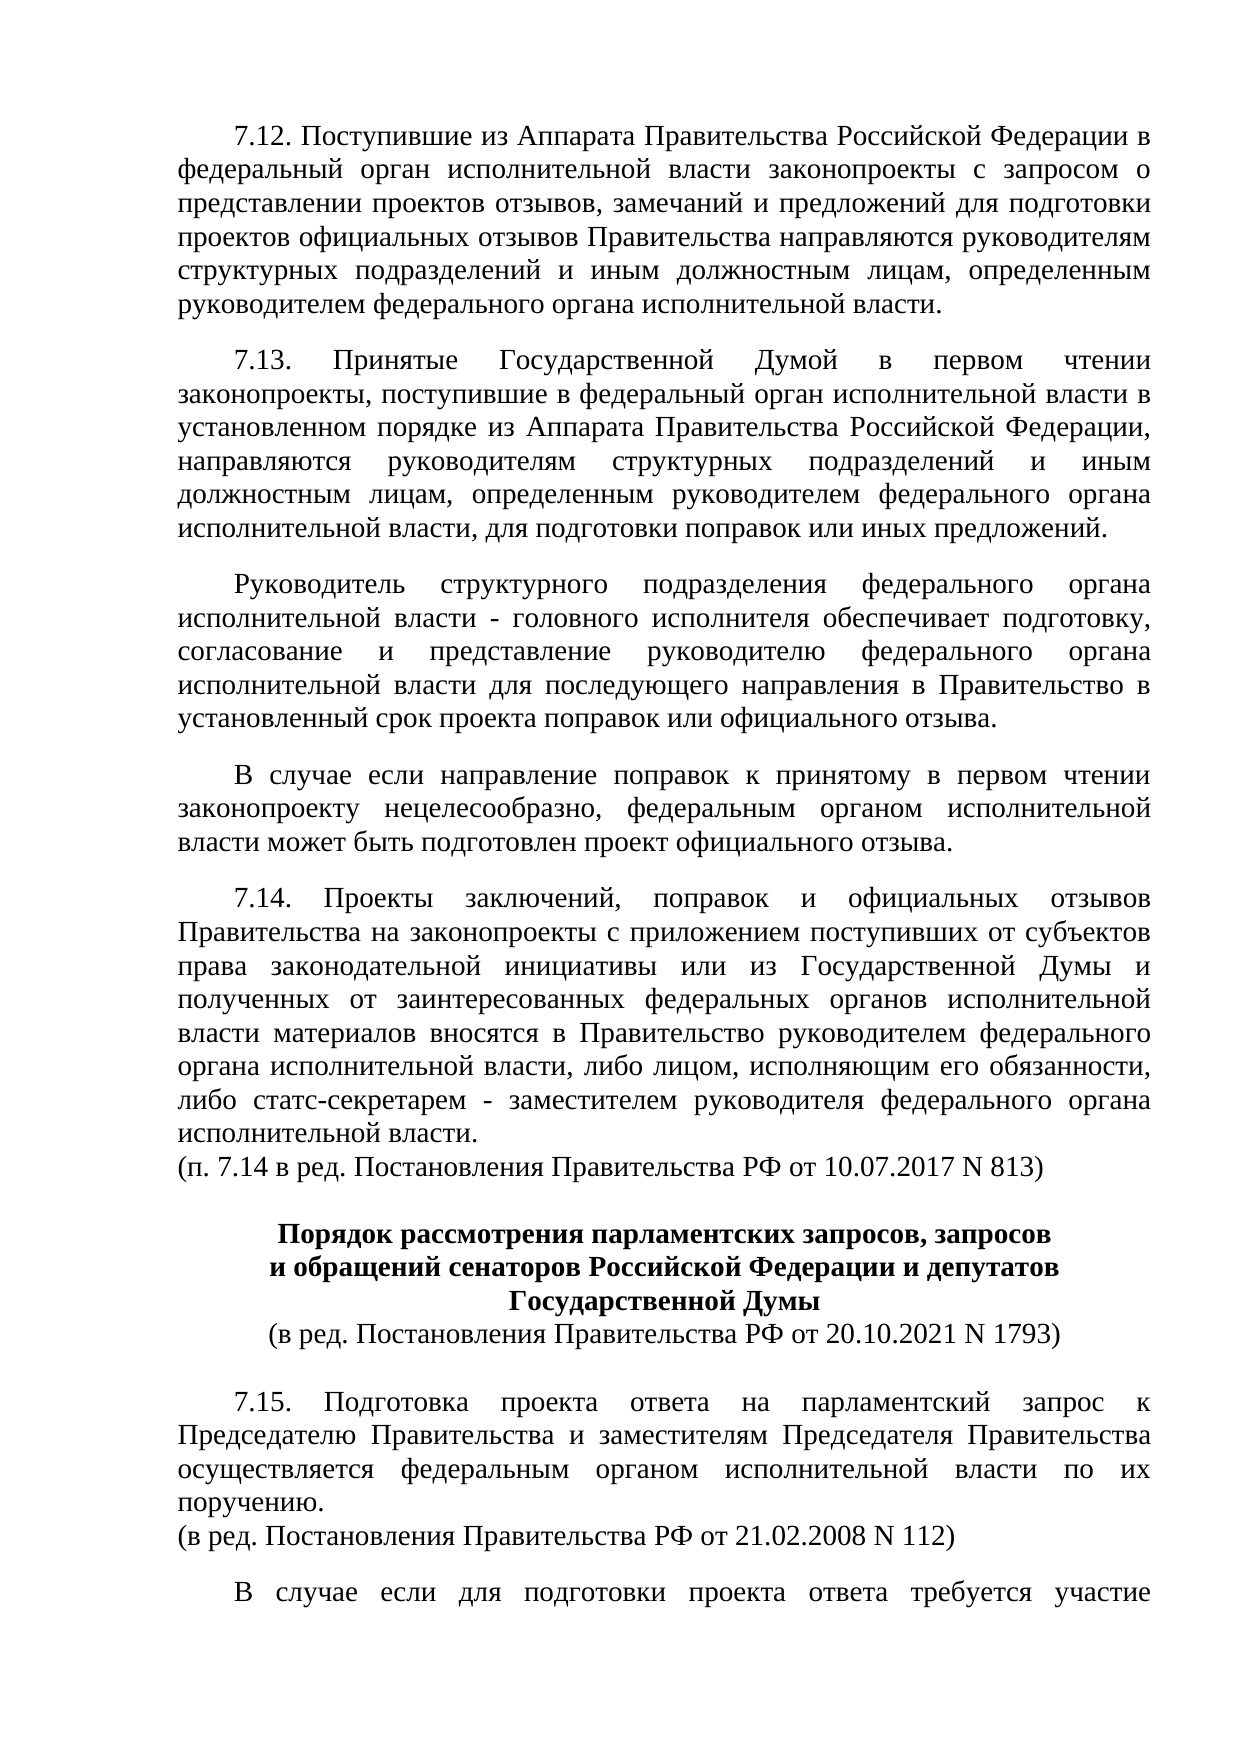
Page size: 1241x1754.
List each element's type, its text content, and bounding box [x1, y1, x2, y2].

text 7.14. Проекты заключений, поправок и официальных отзывов Правительства на законопроекты с приложением поступивших от субъектов права законодательной инициативы или из Государственной Думы и полученных от заинтересованных федеральных органов исполнительной власти материалов вносятся в Правительство руководителем федерального органа исполнительной власти, либо лицом, исполняющим его обязанности, либо статс-секретарем - заместителем руководителя федерального органа исполнительной власти. [177, 881, 1152, 1149]
title и обращений сенаторов Российской Федерации и депутатов [177, 1249, 1152, 1283]
text (в ред. Постановления Правительства РФ от 21.02.2008 N 112) [177, 1518, 1152, 1551]
title Государственной Думы [177, 1283, 1152, 1317]
text (в ред. Постановления Правительства РФ от 20.10.2021 N 1793) [177, 1317, 1152, 1350]
title Порядок рассмотрения парламентских запросов, запросов [177, 1216, 1152, 1249]
text (п. 7.14 в ред. Постановления Правительства РФ от 10.07.2017 N 813) [177, 1149, 1152, 1182]
text 7.13. Принятые Государственной Думой в первом чтении законопроекты, поступившие в федеральный орган исполнительной власти в установленном порядке из Аппарата Правительства Российской Федерации, направляются руководителям структурных подразделений и иным должностным лицам, определенным руководителем федерального органа исполнительной власти, для подготовки поправок или иных предложений. [177, 342, 1152, 543]
text В случае если направление поправок к принятому в первом чтении законопроекту нецелесообразно, федеральным органом исполнительной власти может быть подготовлен проект официального отзыва. [177, 757, 1152, 858]
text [177, 1574, 1152, 1608]
text 7.15. Подготовка проекта ответа на парламентский запрос к Председателю Правительства и заместителям Председателя Правительства осуществляется федеральным органом исполнительной власти по их поручению. [177, 1384, 1152, 1518]
text 7.12. Поступившие из Аппарата Правительства Российской Федерации в федеральный орган исполнительной власти законопроекты с запросом о представлении проектов отзывов, замечаний и предложений для подготовки проектов официальных отзывов Правительства направляются руководителям структурных подразделений и иным должностным лицам, определенным руководителем федерального органа исполнительной власти. [177, 118, 1152, 319]
text Руководитель структурного подразделения федерального органа исполнительной власти - головного исполнителя обеспечивает подготовку, согласование и представление руководителю федерального органа исполнительной власти для последующего направления в Правительство в установленный срок проекта поправок или официального отзыва. [177, 566, 1152, 734]
